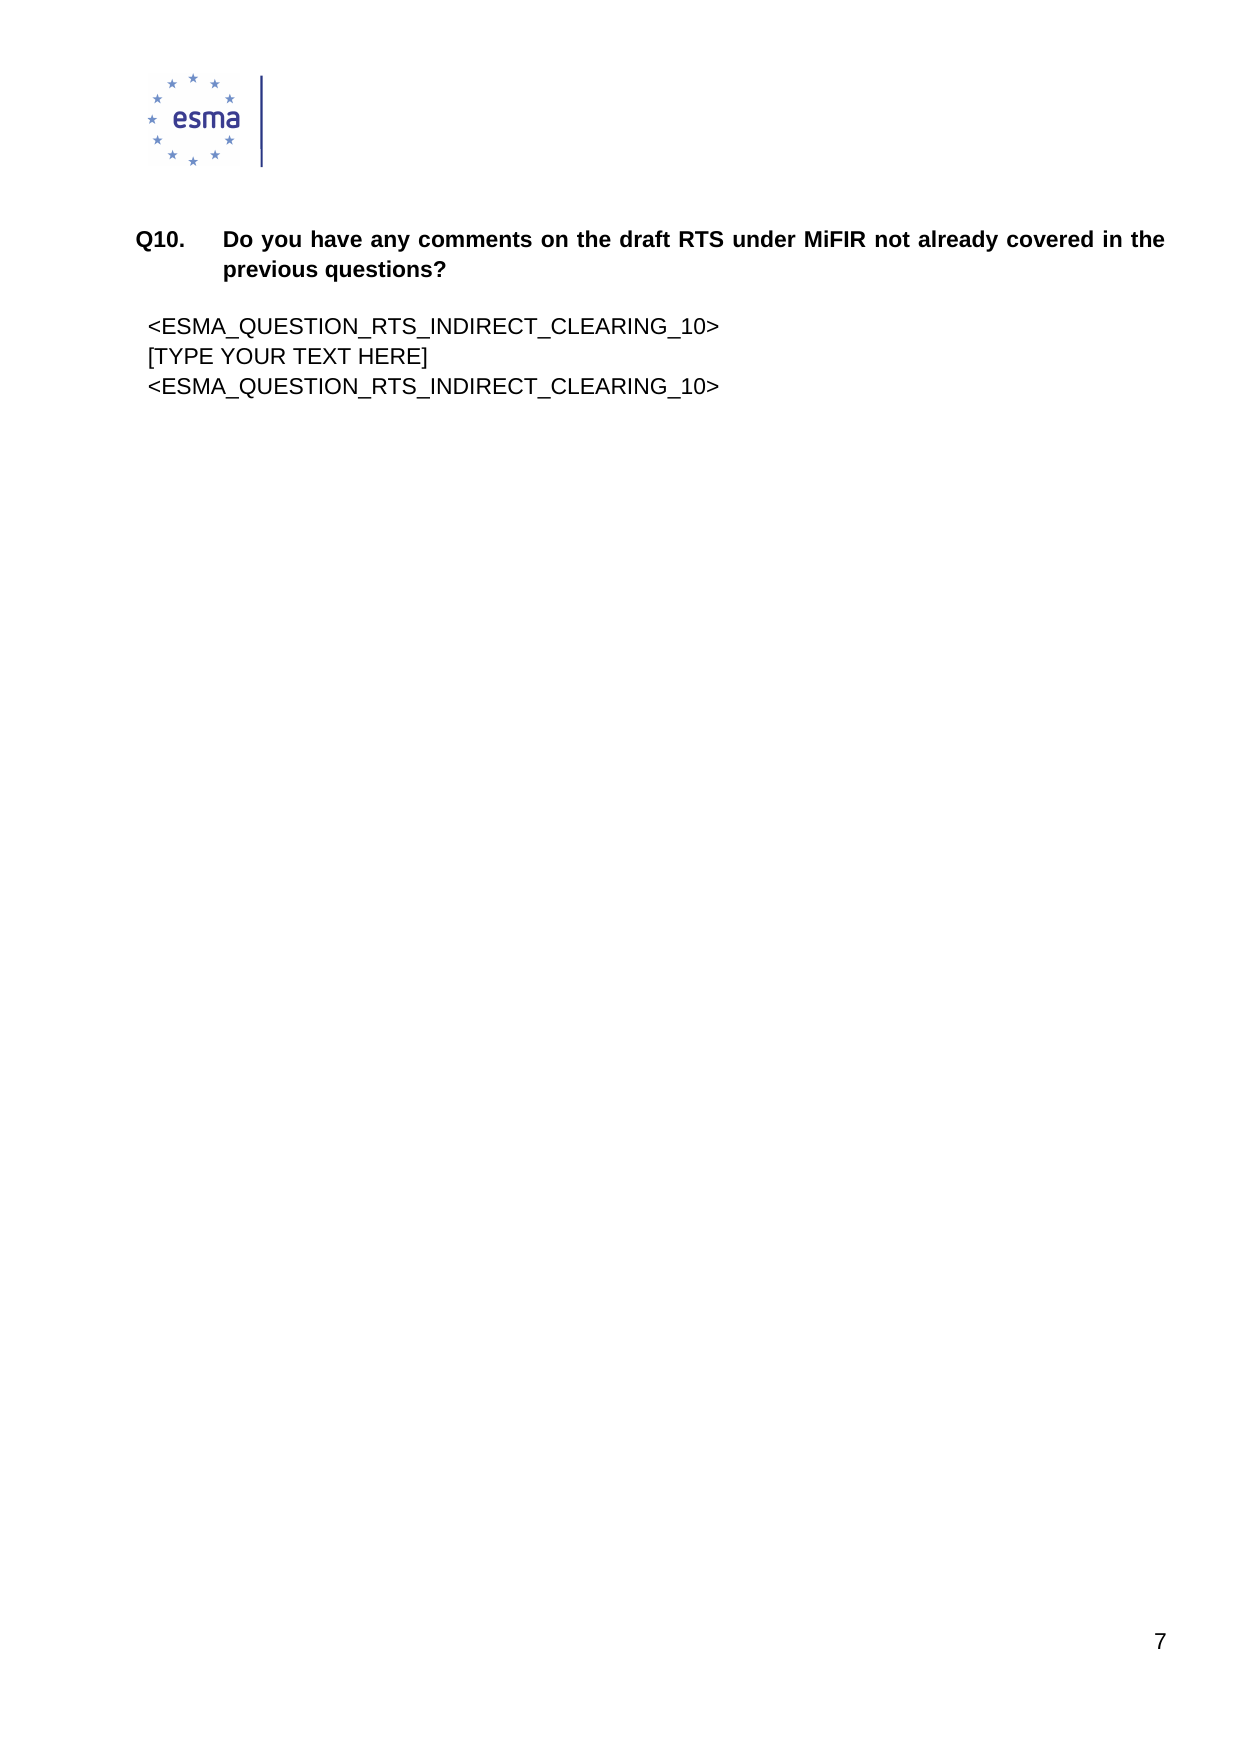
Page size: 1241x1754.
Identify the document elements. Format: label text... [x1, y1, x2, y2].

text [TYPE YOUR TEXT HERE] [148, 343, 1167, 369]
picture [147, 73, 240, 166]
text <ESMA_QUESTION_RTS_INDIRECT_CLEARING_10> [148, 373, 1167, 399]
text <ESMA_QUESTION_RTS_INDIRECT_CLEARING_10> [148, 313, 1167, 339]
text Do you have any comments on the draft RTS under MiFIR not already covered in the previous questions? [185, 226, 1167, 283]
